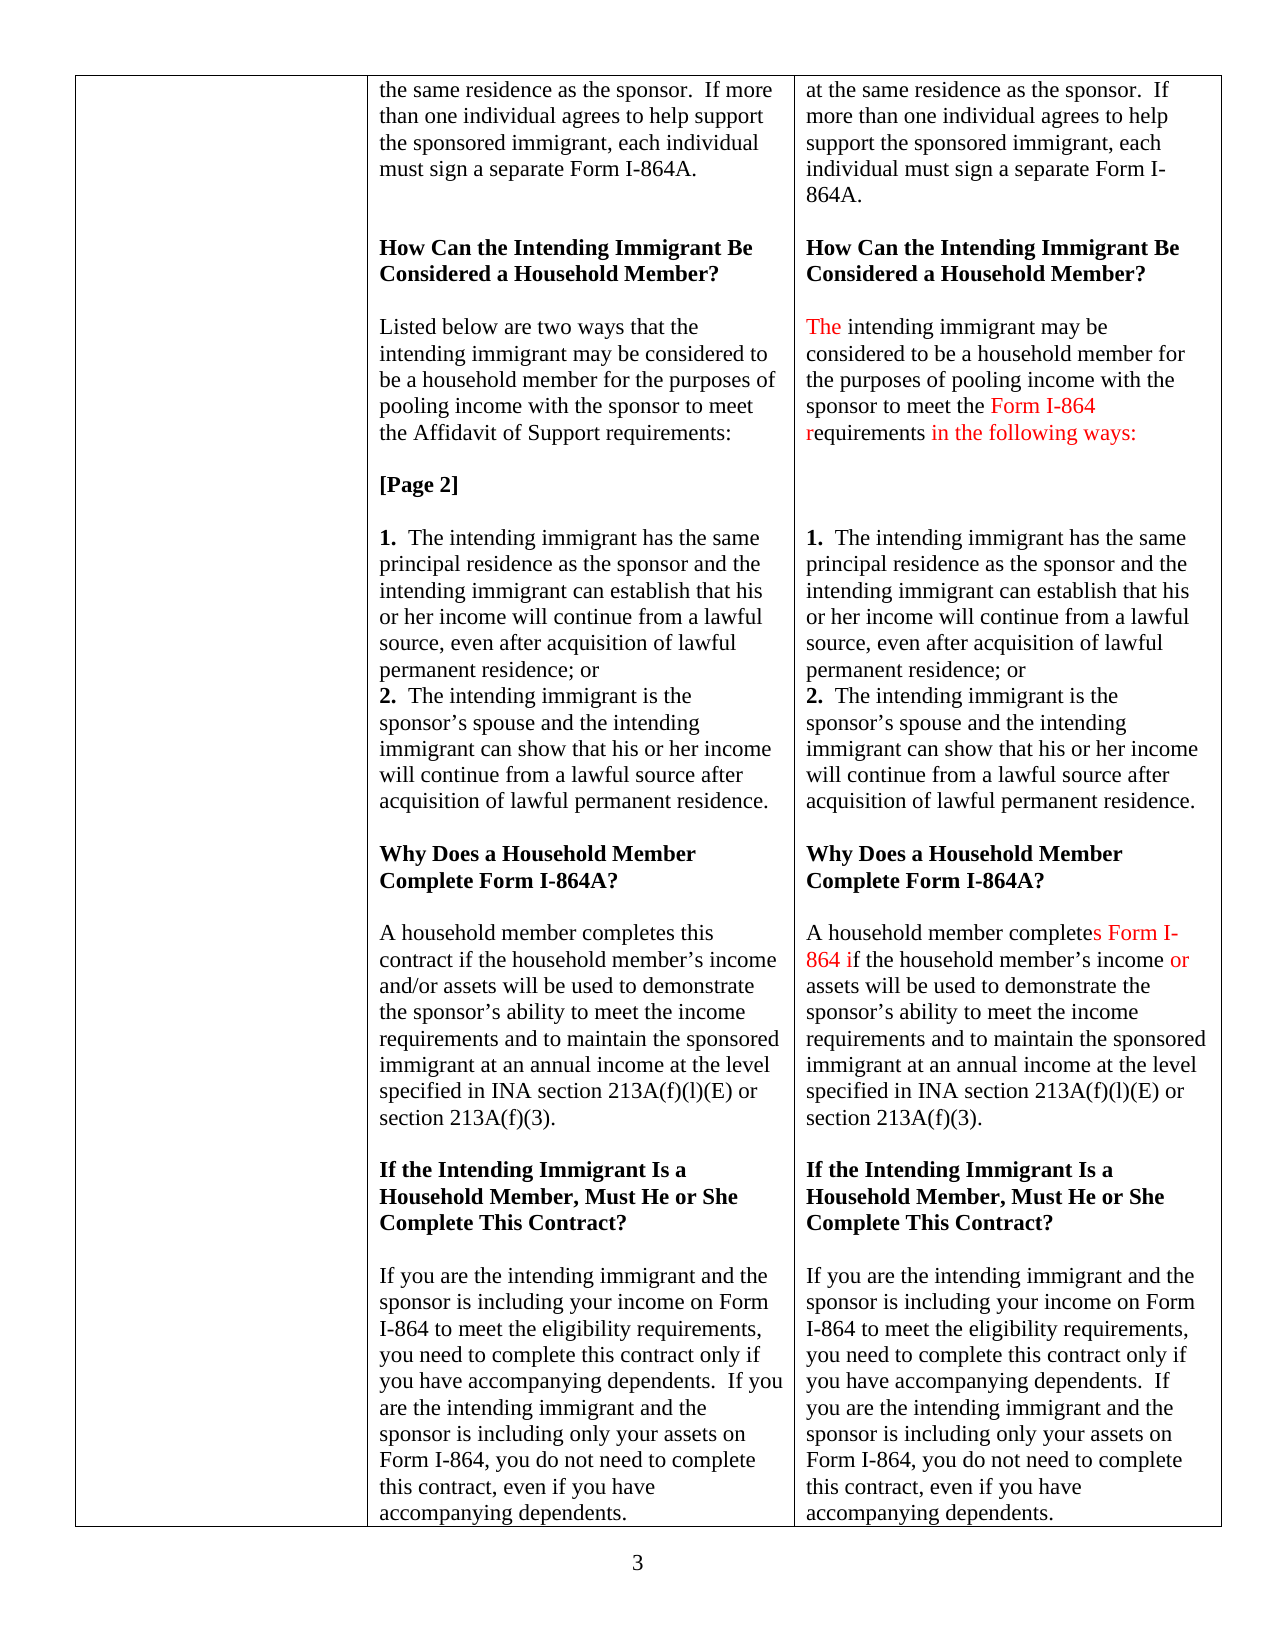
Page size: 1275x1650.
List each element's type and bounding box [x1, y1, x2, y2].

table_cell [368, 76, 794, 1526]
table_cell [76, 76, 367, 1526]
table_cell [795, 76, 1221, 1526]
